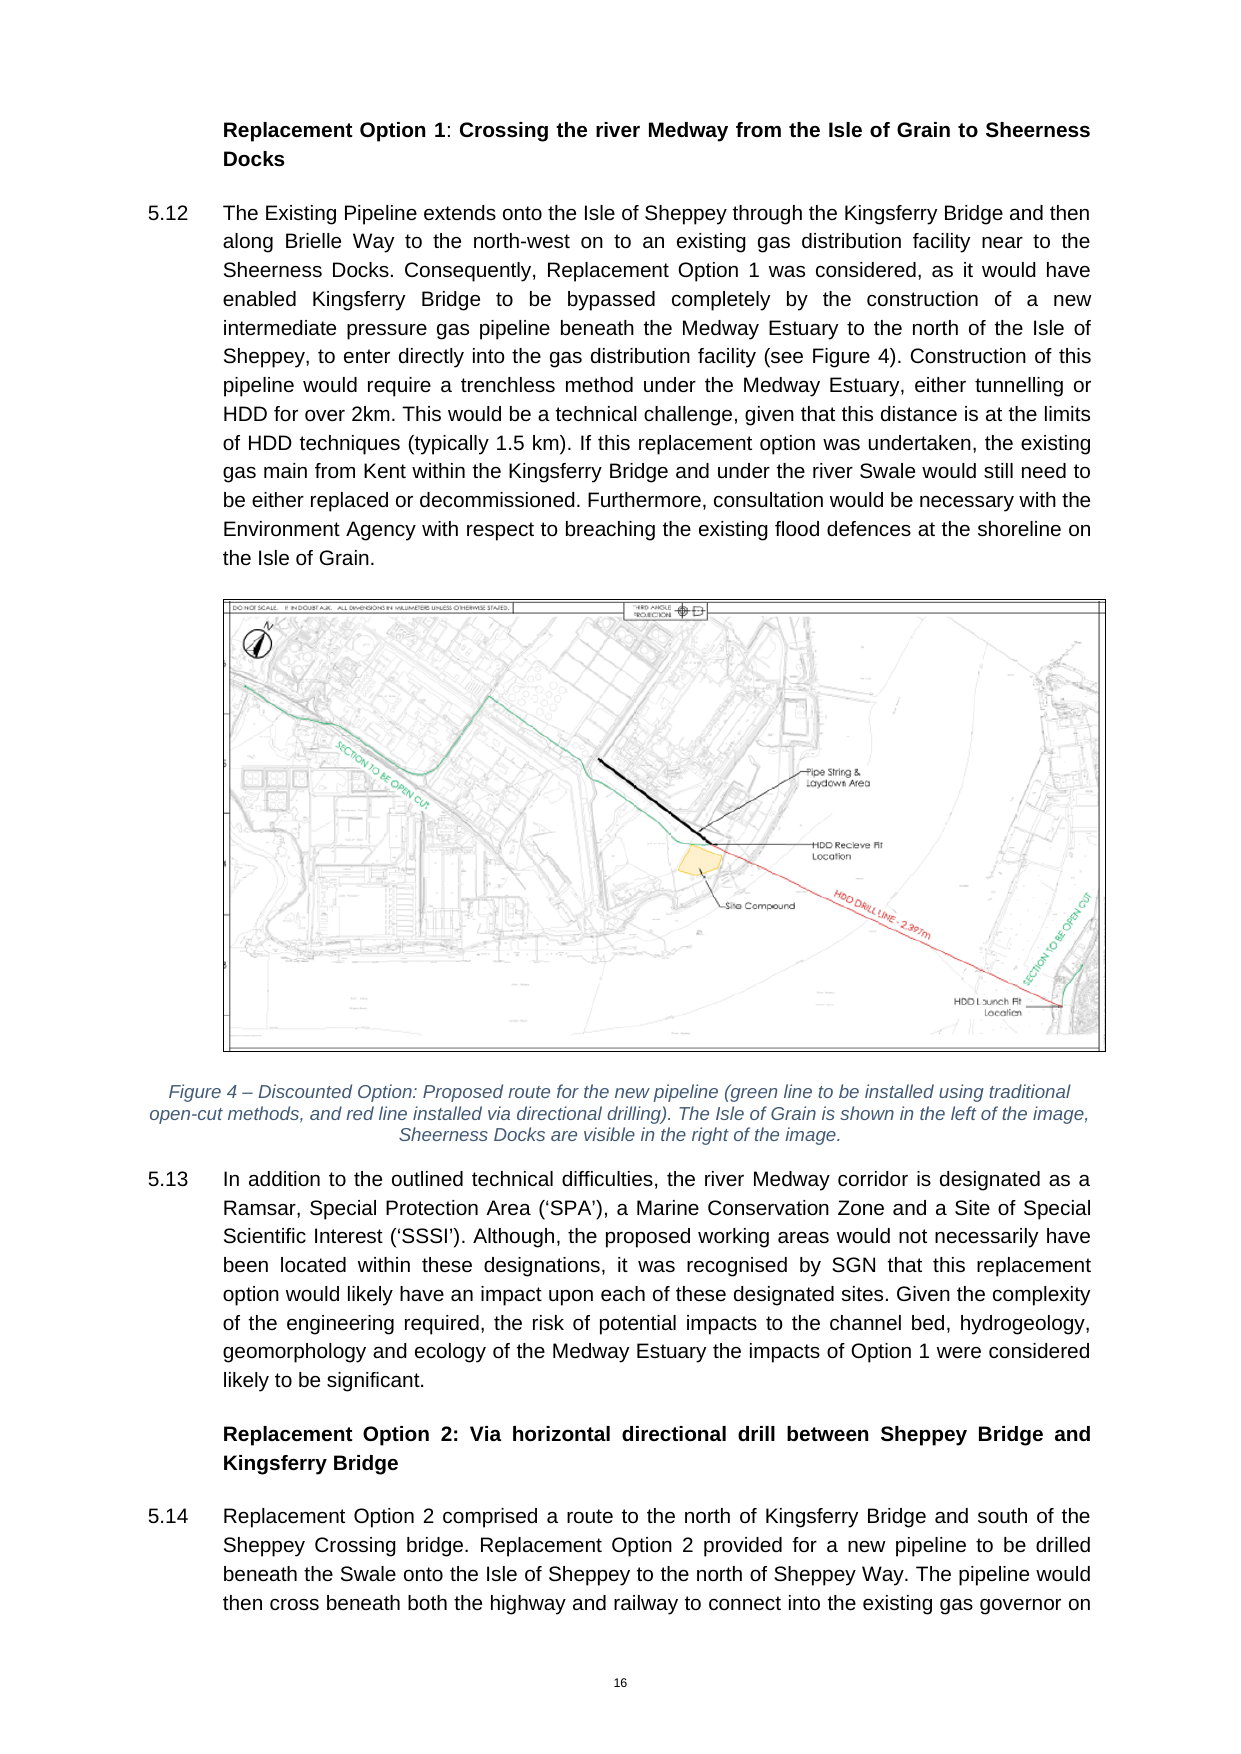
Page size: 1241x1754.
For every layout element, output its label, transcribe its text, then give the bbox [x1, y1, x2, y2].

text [148, 1504, 1092, 1614]
text Figure 4 – Discounted Option: Proposed route for the new pipeline (green line to be installed using traditional open-cut methods, and red line installed via directional drilling). The Isle of Grain is shown in the left of the image, Sheerness Docks are visible in the right of the image. [148, 1081, 1092, 1146]
picture [224, 600, 1105, 1051]
list Replacement Option 2: Via horizontal directional drill between Sheppey Bridge and Kingsferry Bridge [223, 1422, 1092, 1474]
text In addition to the outlined technical difficulties, the river Medway corridor is designated as a Ramsar, Special Protection Area (‘SPA’), a Marine Conservation Zone and a Site of Special Scientific Interest (‘SSSI’). Although, the proposed working areas would not necessarily have been located within these designations, it was recognised by SGN that this replacement option would likely have an impact upon each of these designated sites. Given the complexity of the engineering required, the risk of potential impacts to the channel bed, hydrogeology, geomorphology and ecology of the Medway Estuary the impacts of Option 1 were considered likely to be significant. [148, 1167, 1092, 1392]
text The Existing Pipeline extends onto the Isle of Sheppey through the Kingsferry Bridge and then along Brielle Way to the north-west on to an existing gas distribution facility near to the Sheerness Docks. Consequently, Replacement Option 1 was considered, as it would have enabled Kingsferry Bridge to be bypassed completely by the construction of a new intermediate pressure gas pipeline beneath the Medway Estuary to the north of the Isle of Sheppey, to enter directly into the gas distribution facility (see Figure 4). Construction of this pipeline would require a trenchless method under the Medway Estuary, either tunnelling or HDD for over 2km. This would be a technical challenge, given that this distance is at the limits of HDD techniques (typically 1.5 km). If this replacement option was undertaken, the existing gas main from Kent within the Kingsferry Bridge and under the river Swale would still need to be either replaced or decommissioned. Furthermore, consultation would be necessary with the Environment Agency with respect to breaching the existing flood defences at the shoreline on the Isle of Grain. [148, 201, 1092, 569]
list Replacement Option 1: Crossing the river Medway from the Isle of Grain to Sheerness Docks [223, 118, 1092, 171]
